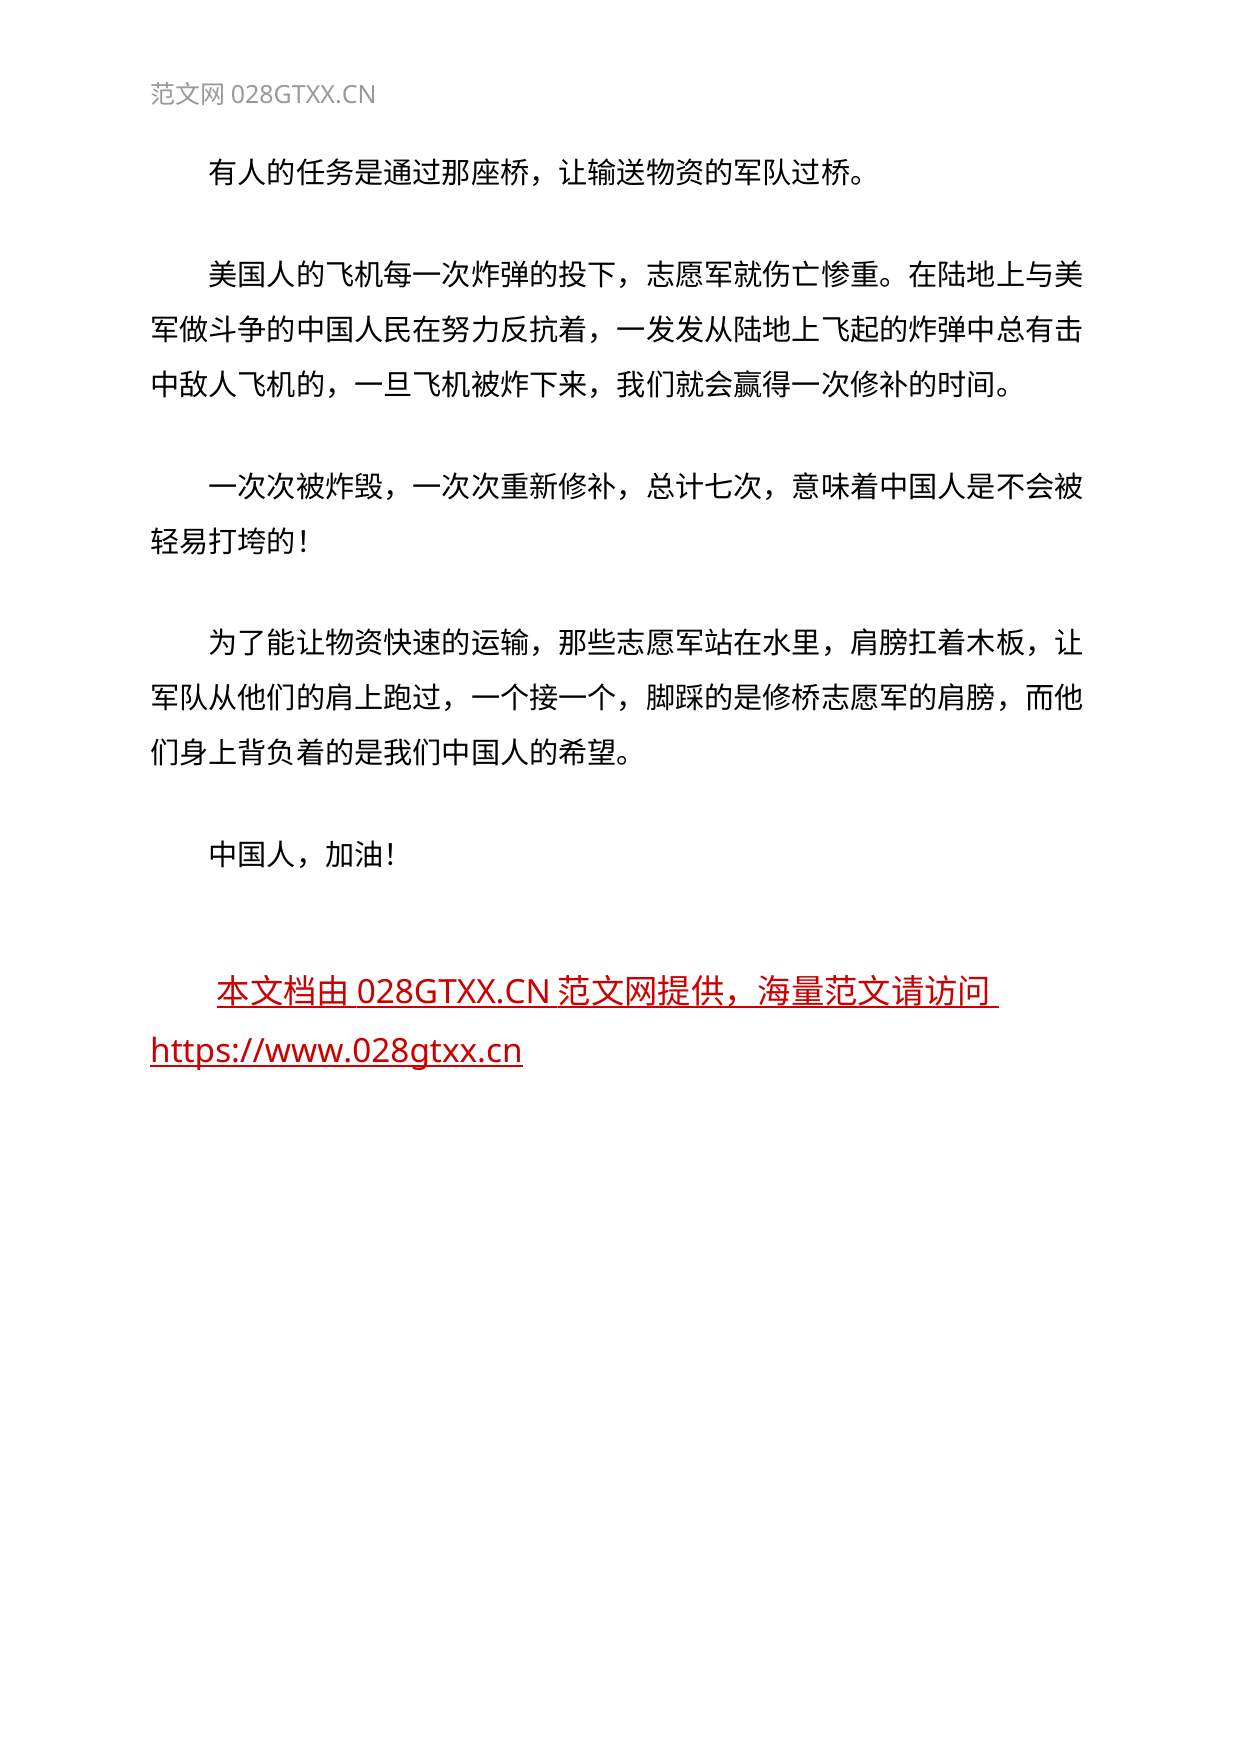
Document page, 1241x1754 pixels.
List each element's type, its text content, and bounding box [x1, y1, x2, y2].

text 中国人，加油！ [150, 832, 1090, 874]
text 有人的任务是通过那座桥，让输送物资的军队过桥。 [150, 150, 1090, 192]
text 为了能让物资快速的运输，那些志愿军站在水里，肩膀扛着木板，让军队从他们的肩上跑过，一个接一个，脚踩的是修桥志愿军的肩膀，而他们身上背负着的是我们中国人的希望。 [150, 620, 1090, 772]
text 本文档由028GTXX.CN范文网提供，海量范文请访问 https://www.028gtxx.cn [150, 964, 1090, 1072]
text 美国人的飞机每一次炸弹的投下，志愿军就伤亡惨重。在陆地上与美军做斗争的中国人民在努力反抗着，一发发从陆地上飞起的炸弹中总有击中敌人飞机的，一旦飞机被炸下来，我们就会赢得一次修补的时间。 [150, 252, 1090, 404]
text 一次次被炸毁，一次次重新修补，总计七次，意味着中国人是不会被轻易打垮的！ [150, 463, 1090, 561]
